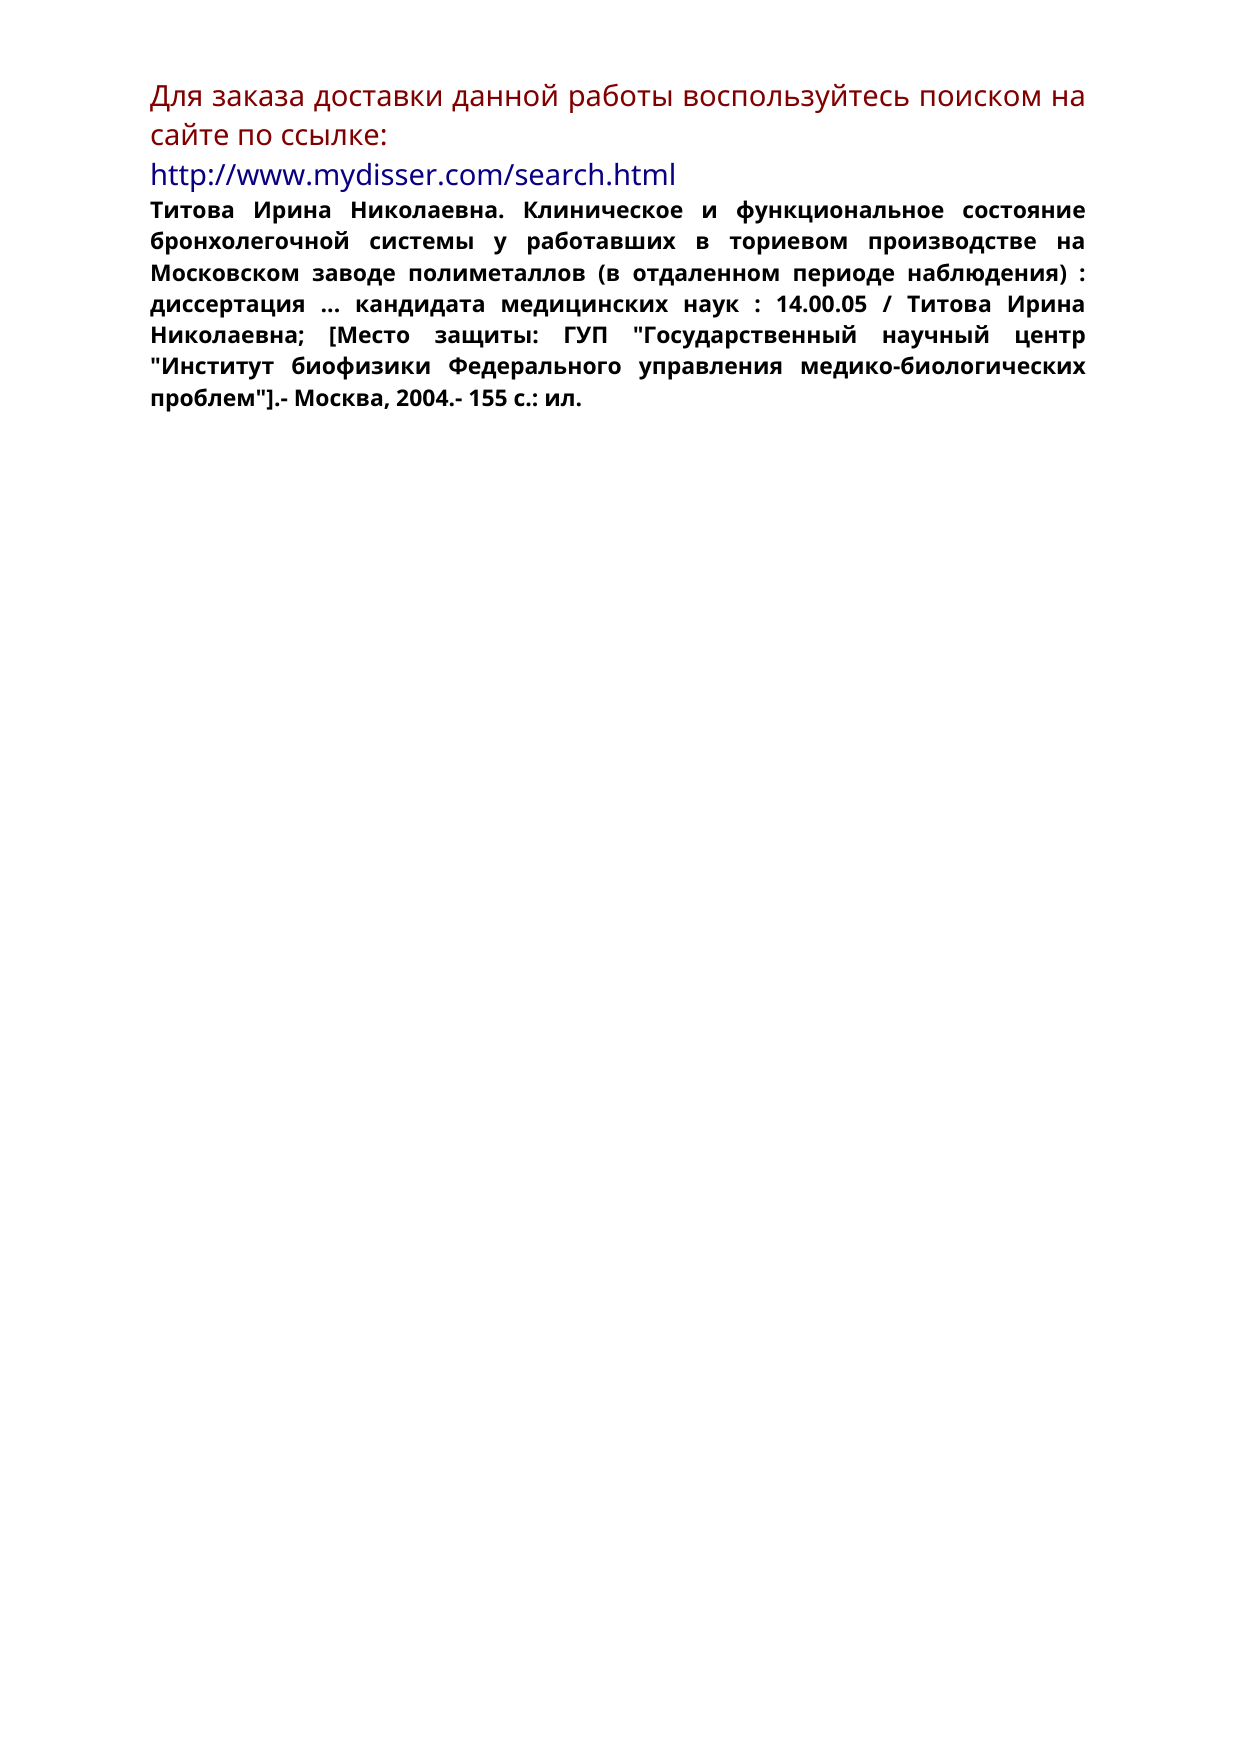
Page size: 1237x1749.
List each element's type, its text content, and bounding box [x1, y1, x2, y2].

text Титова Ирина Николаевна. Клиническое и функциональное состояние бронхолегочной системы у работавших в ториевом производстве на Московском заводе полиметаллов (в отдаленном периоде наблюдения) : диссертация ... кандидата медицинских наук : 14.00.05 / Титова Ирина Николаевна; [Место защиты: ГУП "Государственный научный центр "Институт биофизики Федерального управления медико-биологических проблем"].- Москва, 2004.- 155 с.: ил. [150, 194, 1086, 413]
